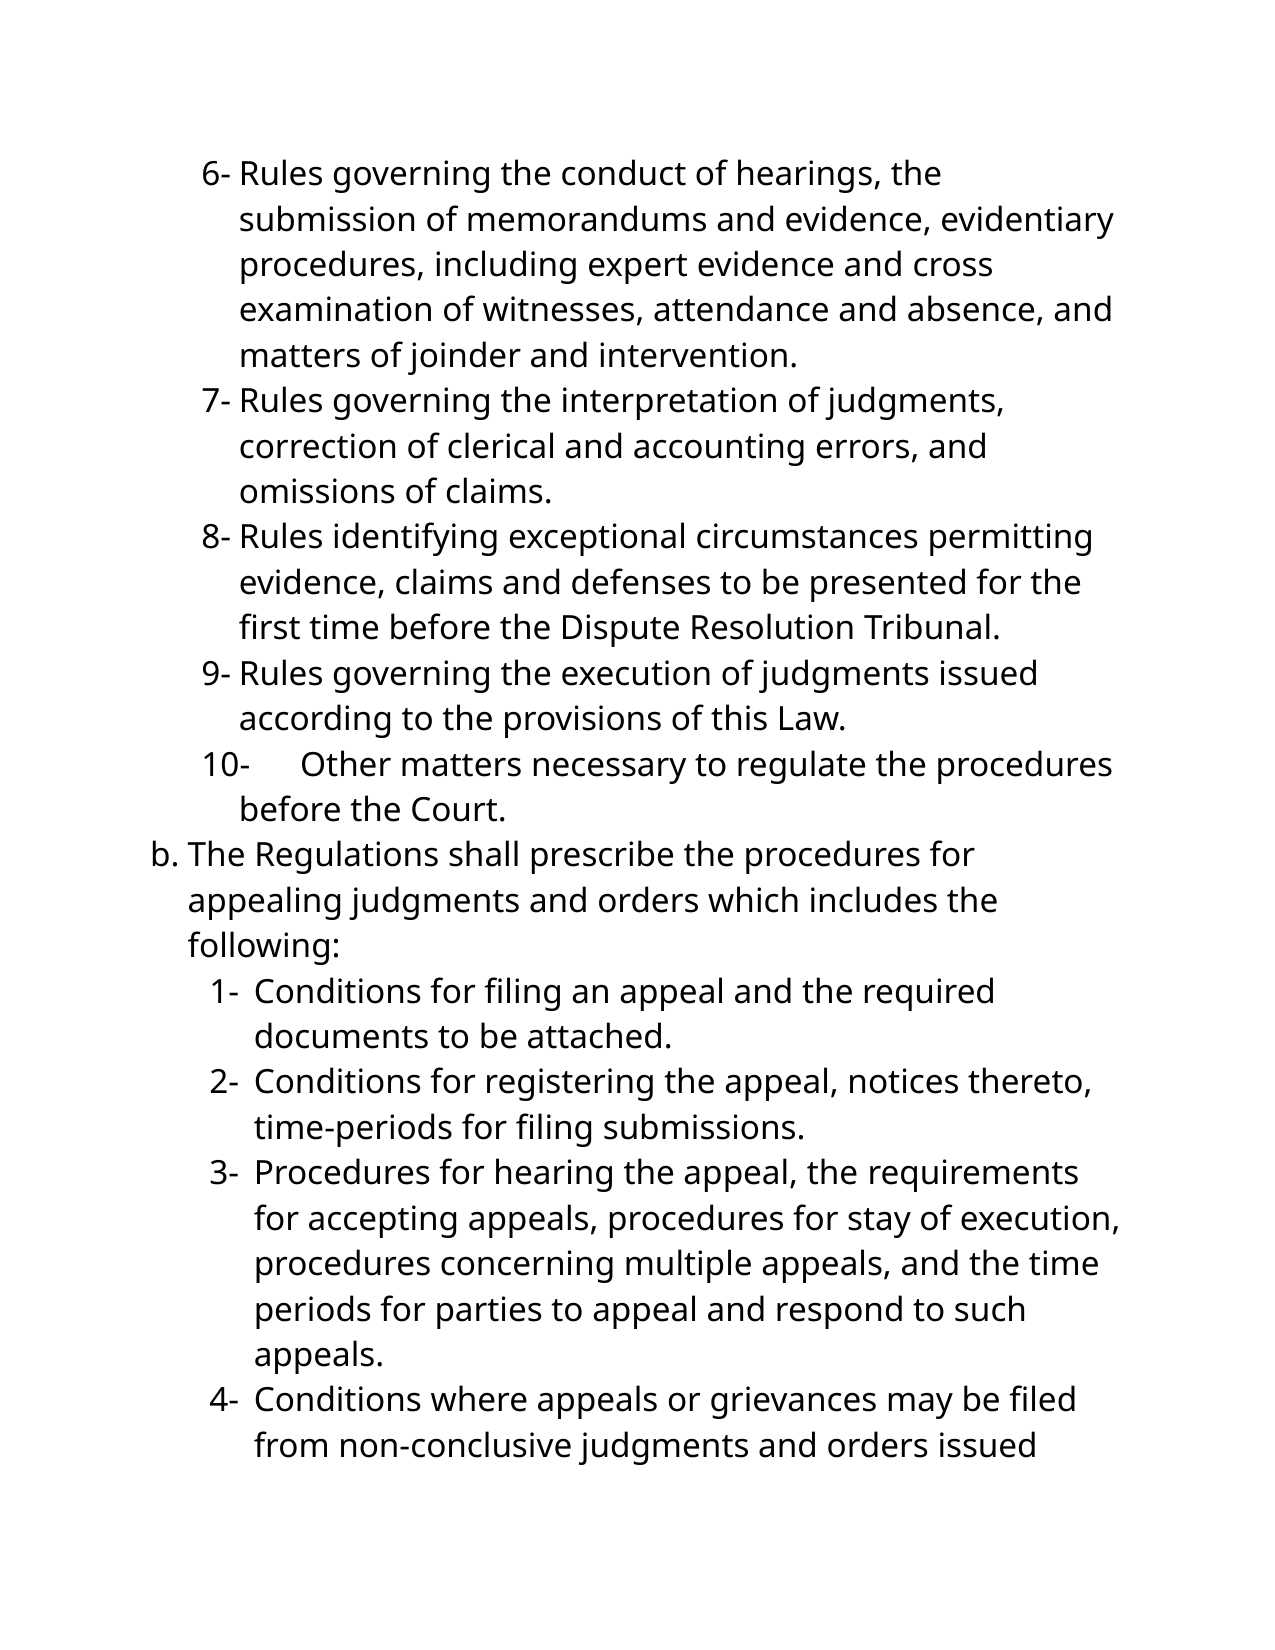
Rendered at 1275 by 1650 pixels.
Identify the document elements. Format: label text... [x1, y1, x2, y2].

list Other matters necessary to regulate the procedures before the Court. [201, 740, 1125, 831]
list Rules governing the interpretation of judgments, correction of clerical and accounting errors, and omissions of claims. [201, 377, 1125, 513]
list Conditions for filing an appeal and the required documents to be attached. [209, 967, 1125, 1058]
list Rules identifying exceptional circumstances permitting evidence, claims and defenses to be presented for the first time before the Dispute Resolution Tribunal. [201, 513, 1125, 649]
list Rules governing the execution of judgments issued according to the provisions of this Law. [201, 649, 1125, 740]
list Rules governing the conduct of hearings, the submission of memorandums and evidence, evidentiary procedures, including expert evidence and cross examination of witnesses, attendance and absence, and matters of joinder and intervention. [201, 150, 1125, 377]
list The Regulations shall prescribe the procedures for appealing judgments and orders which includes the following: [150, 831, 1125, 967]
list Procedures for hearing the appeal, the requirements for accepting appeals, procedures for stay of execution, procedures concerning multiple appeals, and the time periods for parties to appeal and respond to such appeals. [209, 1149, 1125, 1376]
list Conditions for registering the appeal, notices thereto, time-periods for filing submissions. [209, 1058, 1125, 1149]
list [209, 1376, 1125, 1467]
